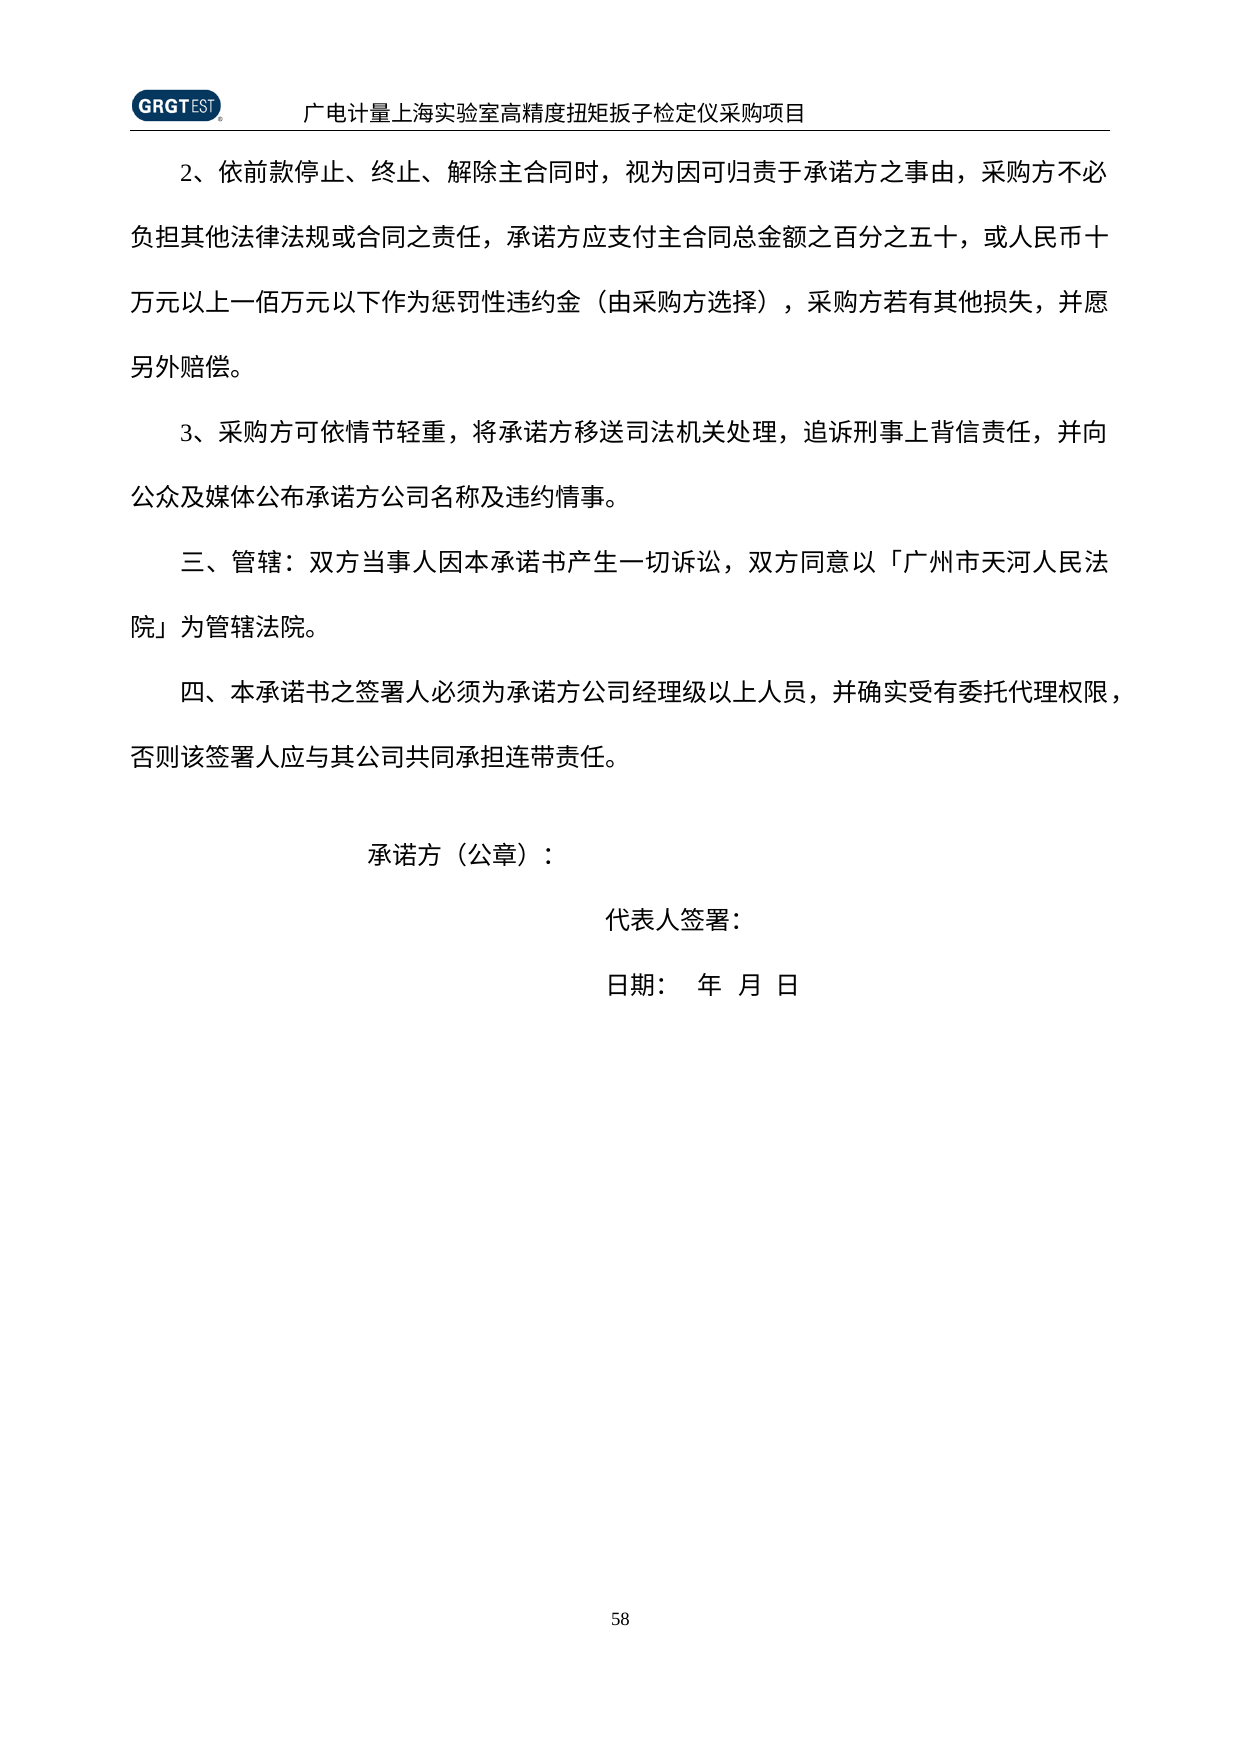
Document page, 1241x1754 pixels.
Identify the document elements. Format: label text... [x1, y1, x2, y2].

text 2、依前款停止、终止、解除主合同时，视为因可归责于承诺方之事由，采购方不必负担其他法律法规或合同之责任，承诺方应支付主合同总金额之百分之五十，或人民币十万元以上一佰万元以下作为惩罚性违约金（由采购方选择），采购方若有其他损失，并愿另外赔偿。 [130, 138, 1110, 398]
picture [129, 88, 224, 122]
text 3、采购方可依情节轻重，将承诺方移送司法机关处理，追诉刑事上背信责任，并向公众及媒体公布承诺方公司名称及违约情事。 [130, 398, 1110, 528]
text 日期： 年 月 日 [130, 951, 1110, 1016]
text 承诺方（公章）： [130, 821, 1110, 886]
text 三、管辖：双方当事人因本承诺书产生一切诉讼，双方同意以「广州市天河人民法院」为管辖法院。 [130, 528, 1110, 658]
text 四、本承诺书之签署人必须为承诺方公司经理级以上人员，并确实受有委托代理权限，否则该签署人应与其公司共同承担连带责任。 [130, 658, 1110, 788]
text 代表人签署： [130, 886, 1110, 951]
